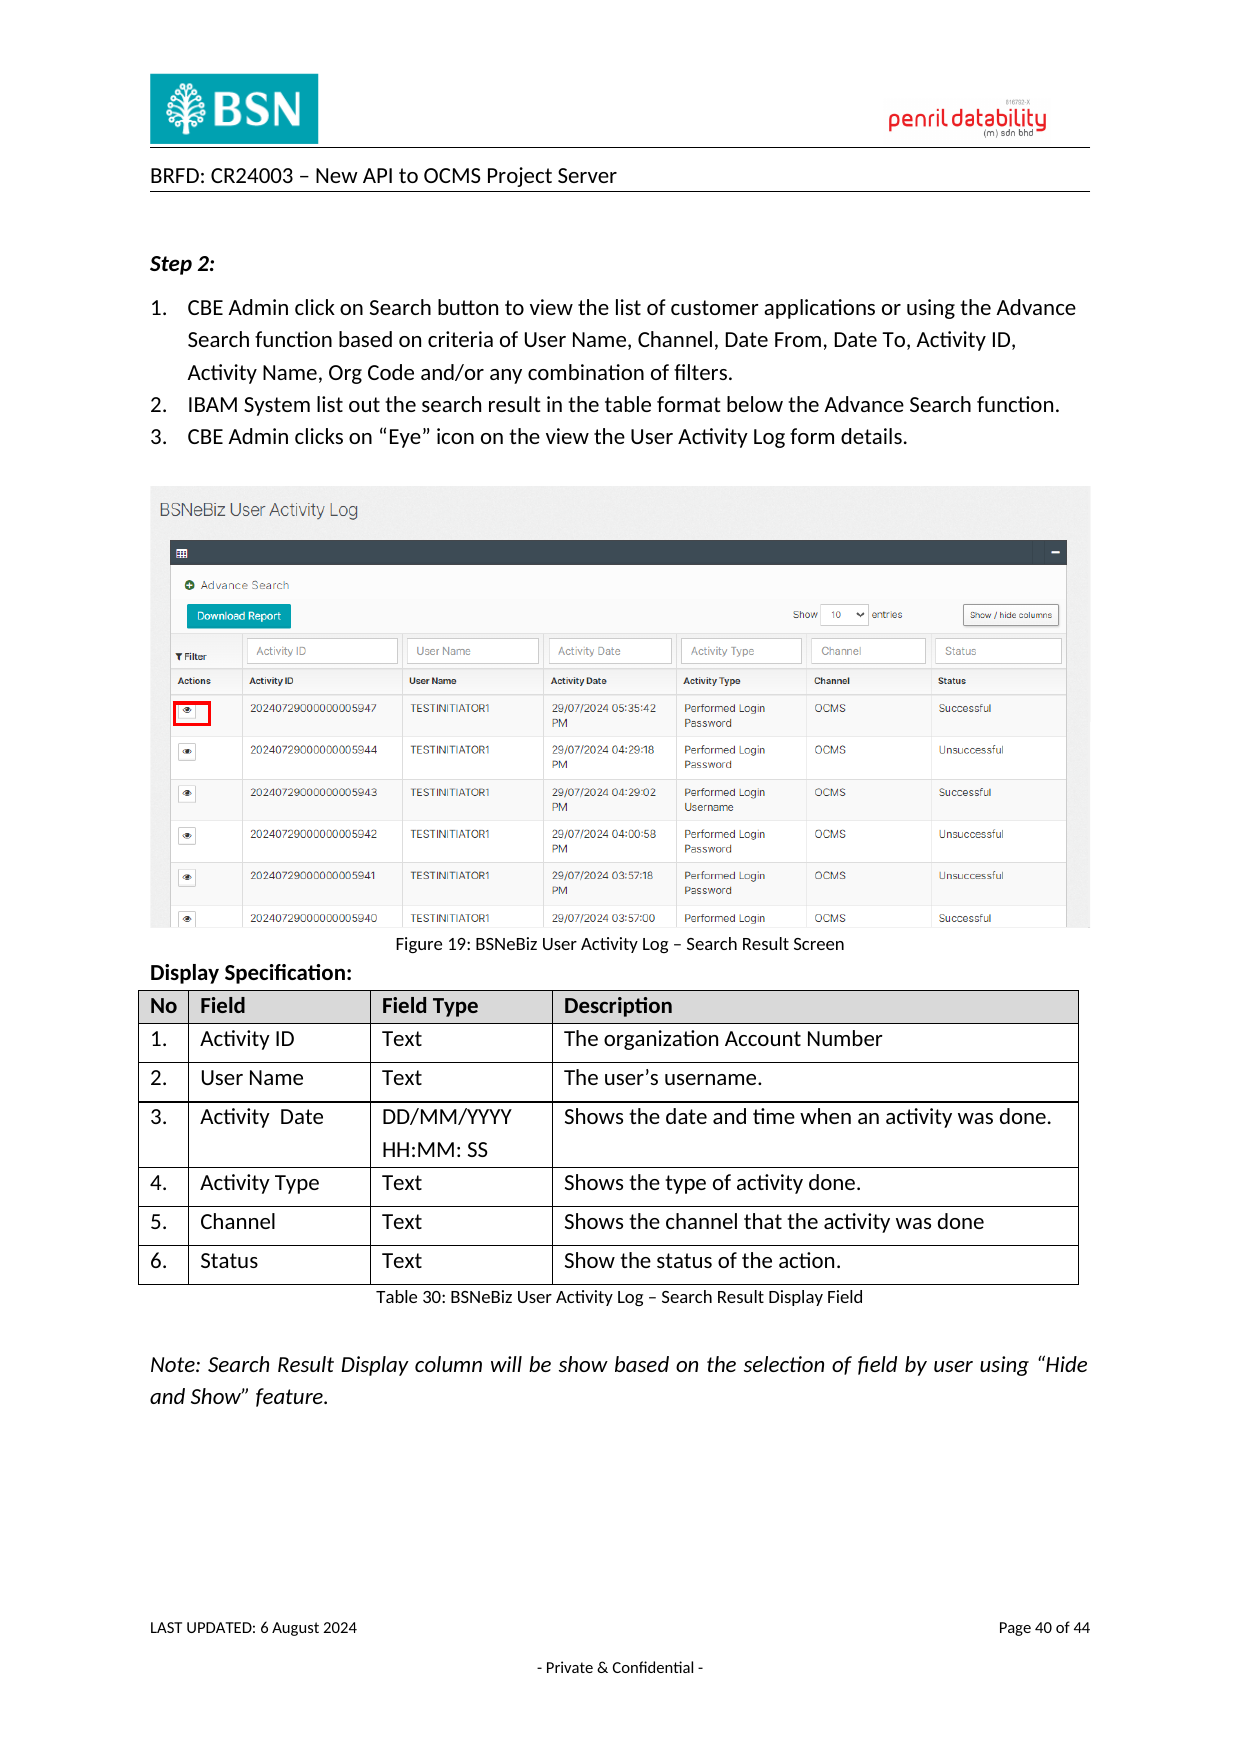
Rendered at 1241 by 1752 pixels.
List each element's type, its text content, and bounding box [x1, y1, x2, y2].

text Figure 19: BSNeBiz User Activity Log – Search Result Screen [150, 932, 1090, 954]
picture [150, 486, 1091, 928]
table_cell DD/MM/YYYY HH:MM: SS [371, 1103, 552, 1167]
list IBAM System list out the search result in the table format below the Advance Search function. [150, 390, 1090, 418]
table_cell Text [371, 1168, 552, 1206]
table_cell [139, 1103, 188, 1167]
text Step 2: [150, 249, 1090, 277]
table_cell Show the status of the action. [553, 1246, 1078, 1284]
table_cell The user’s username. [553, 1063, 1078, 1101]
list CBE Admin click on Search button to view the list of customer applications or using the Advance Search function based on criteria of User Name, Channel, Date From, Date To, Activity ID, Activity Name, Org Code and/or any combination of filters. [150, 293, 1090, 386]
table_cell Text [371, 1246, 552, 1284]
text Note: Search Result Display column will be show based on the selection of field by user using “Hide and Show” feature. [150, 1350, 1090, 1410]
table_cell [139, 1063, 188, 1101]
table_cell Activity Type [189, 1168, 370, 1206]
table_header No [139, 991, 188, 1023]
table_cell Activity Date [189, 1103, 370, 1167]
table_cell User Name [189, 1063, 370, 1101]
table_cell [139, 1207, 188, 1245]
table_cell Text [371, 1024, 552, 1062]
table_cell Channel [189, 1207, 370, 1245]
table_cell [139, 1246, 188, 1284]
table_cell [139, 1168, 188, 1206]
table_cell [139, 1024, 188, 1062]
table_cell The organization Account Number [553, 1024, 1078, 1062]
table_cell Shows the date and time when an activity was done. [553, 1103, 1078, 1167]
text Display Specification: [150, 958, 1090, 986]
table_cell Shows the type of activity done. [553, 1168, 1078, 1206]
picture [883, 98, 1051, 145]
table_cell Shows the channel that the activity was done [553, 1207, 1078, 1245]
table_header Field Type [371, 991, 552, 1023]
table_cell Text [371, 1063, 552, 1101]
list CBE Admin clicks on “Eye” icon on the view the User Activity Log form details. [150, 422, 1090, 450]
table_cell Text [371, 1207, 552, 1245]
text Table 30: BSNeBiz User Activity Log – Search Result Display Field [150, 1285, 1090, 1308]
table_header Description [553, 991, 1078, 1023]
table_cell Status [189, 1246, 370, 1284]
table_cell Activity ID [189, 1024, 370, 1062]
picture [150, 73, 319, 145]
table_header Field [189, 991, 370, 1023]
